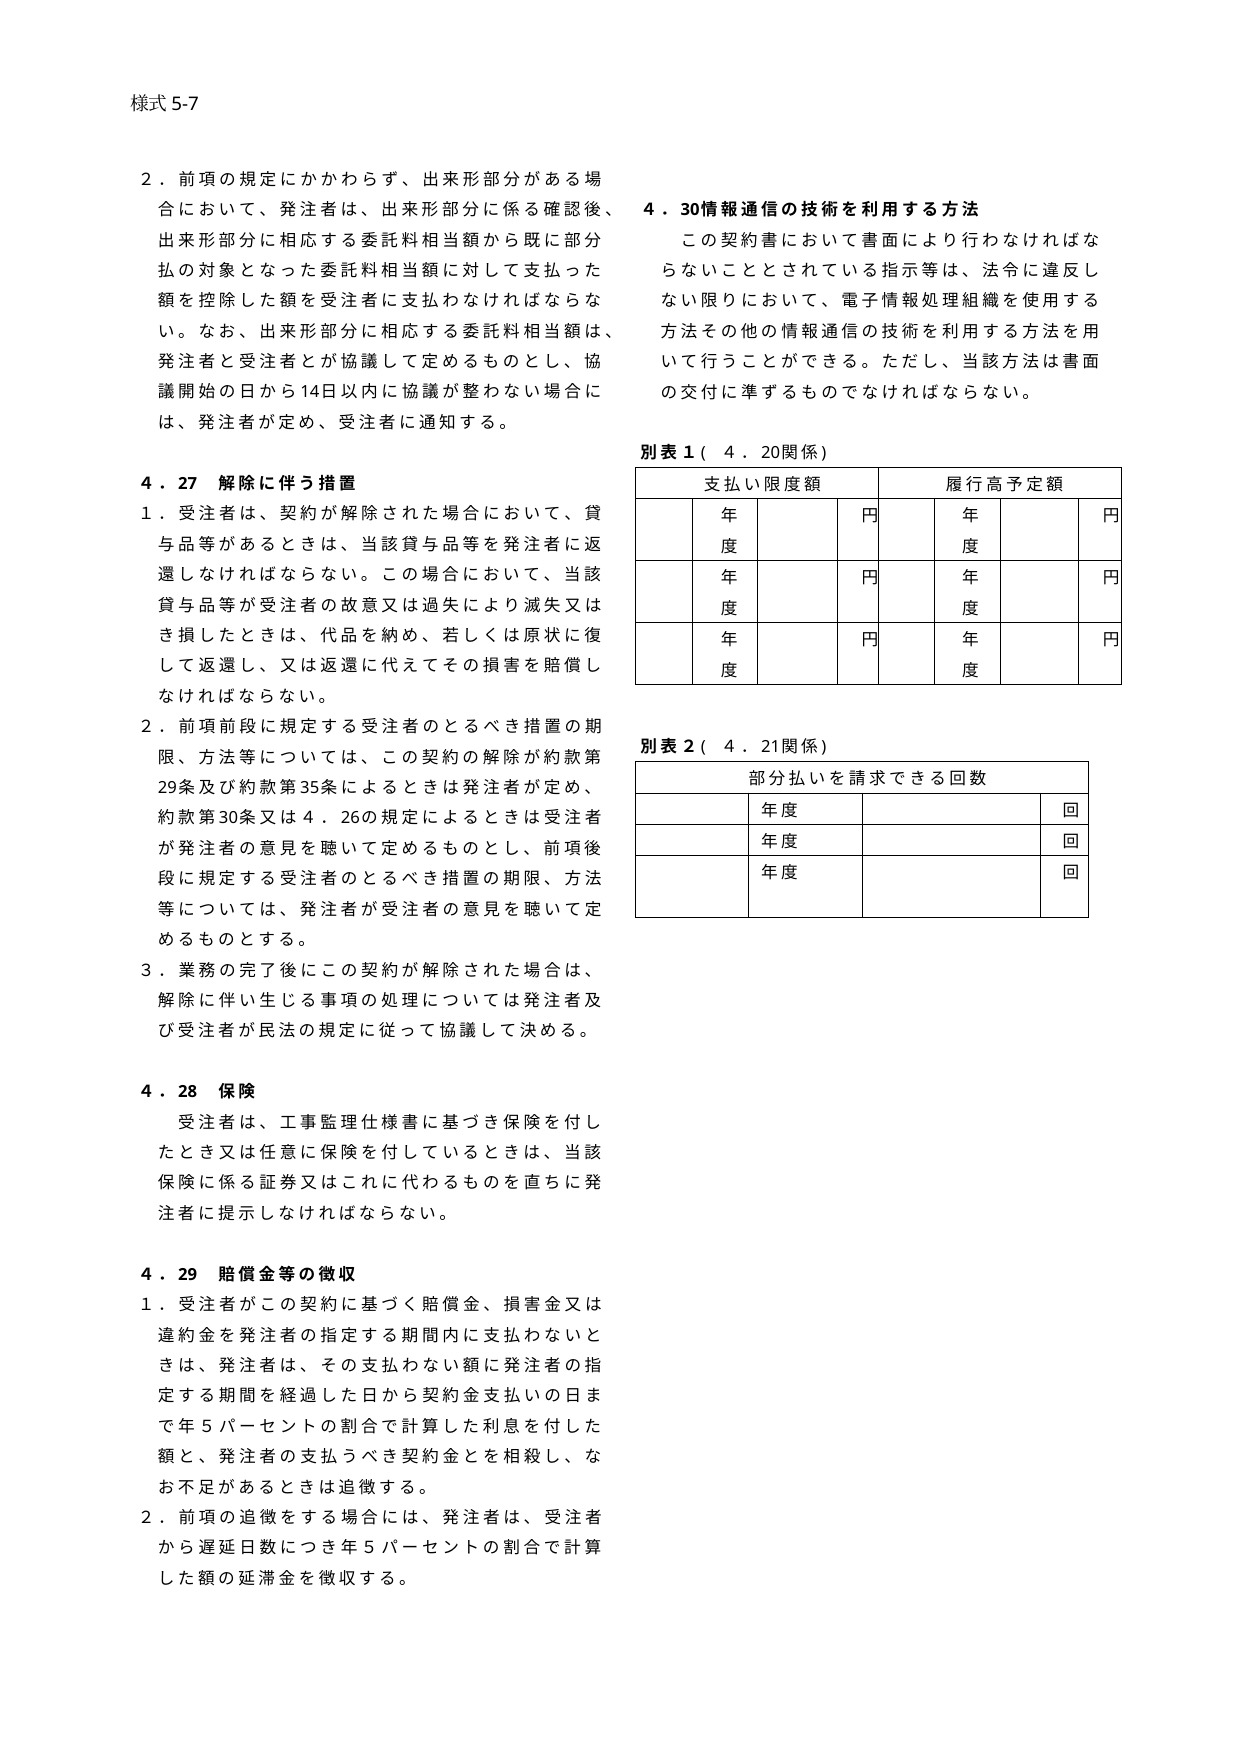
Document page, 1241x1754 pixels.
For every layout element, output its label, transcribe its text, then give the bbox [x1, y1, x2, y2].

table_cell [758, 623, 837, 684]
table_cell 回 [1041, 825, 1088, 855]
table_cell 回 [1041, 856, 1088, 917]
table_header 支払い限度額 [636, 468, 878, 498]
text ２．前項の追徴をする場合には、発注者は、受注者から遅延日数につき年５パーセントの割合で計算した額の延滞金を徴収する。 [138, 1501, 605, 1592]
table_cell 回 [1041, 794, 1088, 824]
text ２．前項前段に規定する受注者のとるべき措置の期限、方法等については、この契約の解除が約款第29条及び約款第35条によるときは発注者が定め、約款第30条又は４．26の規定によるときは受注者が発注者の意見を聴いて定めるものとし、前項後段に規定する受注者のとるべき措置の期限、方法等については、発注者が受注者の意見を聴いて定めるものとする。 [138, 710, 605, 953]
text ３．業務の完了後にこの契約が解除された場合は、解除に伴い生じる事項の処理については発注者及び受注者が民法の規定に従って協議して決める。 [138, 953, 605, 1045]
table_cell [636, 825, 748, 855]
table_cell [758, 561, 837, 622]
table_cell [636, 499, 692, 560]
text ２．前項の規定にかかわらず、出来形部分がある場合において、発注者は、出来形部分に係る確認後、出来形部分に相応する委託料相当額から既に部分払の対象となった委託料相当額に対して支払った額を控除した額を受注者に支払わなければならない。なお、出来形部分に相応する委託料相当額は、発注者と受注者とが協議して定めるものとし、協議開始の日から14日以内に協議が整わない場合には、発注者が定め、受注者に通知する。 [138, 163, 605, 436]
table_cell 円 [1079, 499, 1121, 560]
table_cell [1001, 623, 1078, 684]
table_cell [863, 856, 1040, 917]
table_header 部分払いを請求できる回数 [636, 762, 1088, 792]
text 別表１(４．20関係) [635, 436, 1103, 467]
table_cell 年度 [935, 623, 1000, 684]
table_cell [636, 794, 748, 824]
table_cell [879, 499, 934, 560]
table_cell 年度 [935, 499, 1000, 560]
table_cell [636, 856, 748, 917]
text １．受注者がこの契約に基づく賠償金、損害金又は違約金を発注者の指定する期間内に支払わないときは、発注者は、その支払わない額に発注者の指定する期間を経過した日から契約金支払いの日まで年５パーセントの割合で計算した利息を付した額と、発注者の支払うべき契約金とを相殺し、なお不足があるときは追徴する。 [138, 1288, 605, 1501]
text ４．30情報通信の技術を利用する方法 [635, 193, 1103, 223]
table_cell 年度 [693, 623, 757, 684]
table_cell [879, 623, 934, 684]
table_cell 円 [838, 561, 878, 622]
table_cell 年度 [693, 499, 757, 560]
text 受注者は、工事監理仕様書に基づき保険を付したとき又は任意に保険を付しているときは、当該保険に係る証券又はこれに代わるものを直ちに発注者に提示しなければならない。 [158, 1106, 605, 1227]
table_header 履行高予定額 [879, 468, 1121, 498]
table_cell 年度 [749, 825, 862, 855]
text １．受注者は、契約が解除された場合において、貸与品等があるときは、当該貸与品等を発注者に返還しなければならない。この場合において、当該貸与品等が受注者の故意又は過失により滅失又はき損したときは、代品を納め、若しくは原状に復して返還し、又は返還に代えてその損害を賠償しなければならない。 [138, 497, 605, 710]
table_cell 年度 [693, 561, 757, 622]
text この契約書において書面により行わなければならないこととされている指示等は、法令に違反しない限りにおいて、電子情報処理組織を使用する方法その他の情報通信の技術を利用する方法を用いて行うことができる。ただし、当該方法は書面の交付に準ずるものでなければならない。 [655, 223, 1103, 406]
table_cell 年度 [935, 561, 1000, 622]
table_cell [1001, 561, 1078, 622]
text 別表２(４．21関係) [635, 731, 1103, 761]
table_cell [1001, 499, 1078, 560]
table_cell 円 [838, 623, 878, 684]
table_cell [863, 794, 1040, 824]
table_cell [879, 561, 934, 622]
text ４．28 保険 [138, 1075, 605, 1106]
table_cell 円 [838, 499, 878, 560]
text ４．29 賠償金等の徴収 [138, 1258, 605, 1288]
table_cell [636, 561, 692, 622]
table_cell [863, 825, 1040, 855]
table_cell 円 [1079, 561, 1121, 622]
table_cell [636, 623, 692, 684]
table_cell 年度 [749, 794, 862, 824]
table_cell 円 [1079, 623, 1121, 684]
table_cell [758, 499, 837, 560]
table_cell 年度 [749, 856, 862, 917]
text ４．27 解除に伴う措置 [138, 467, 605, 497]
